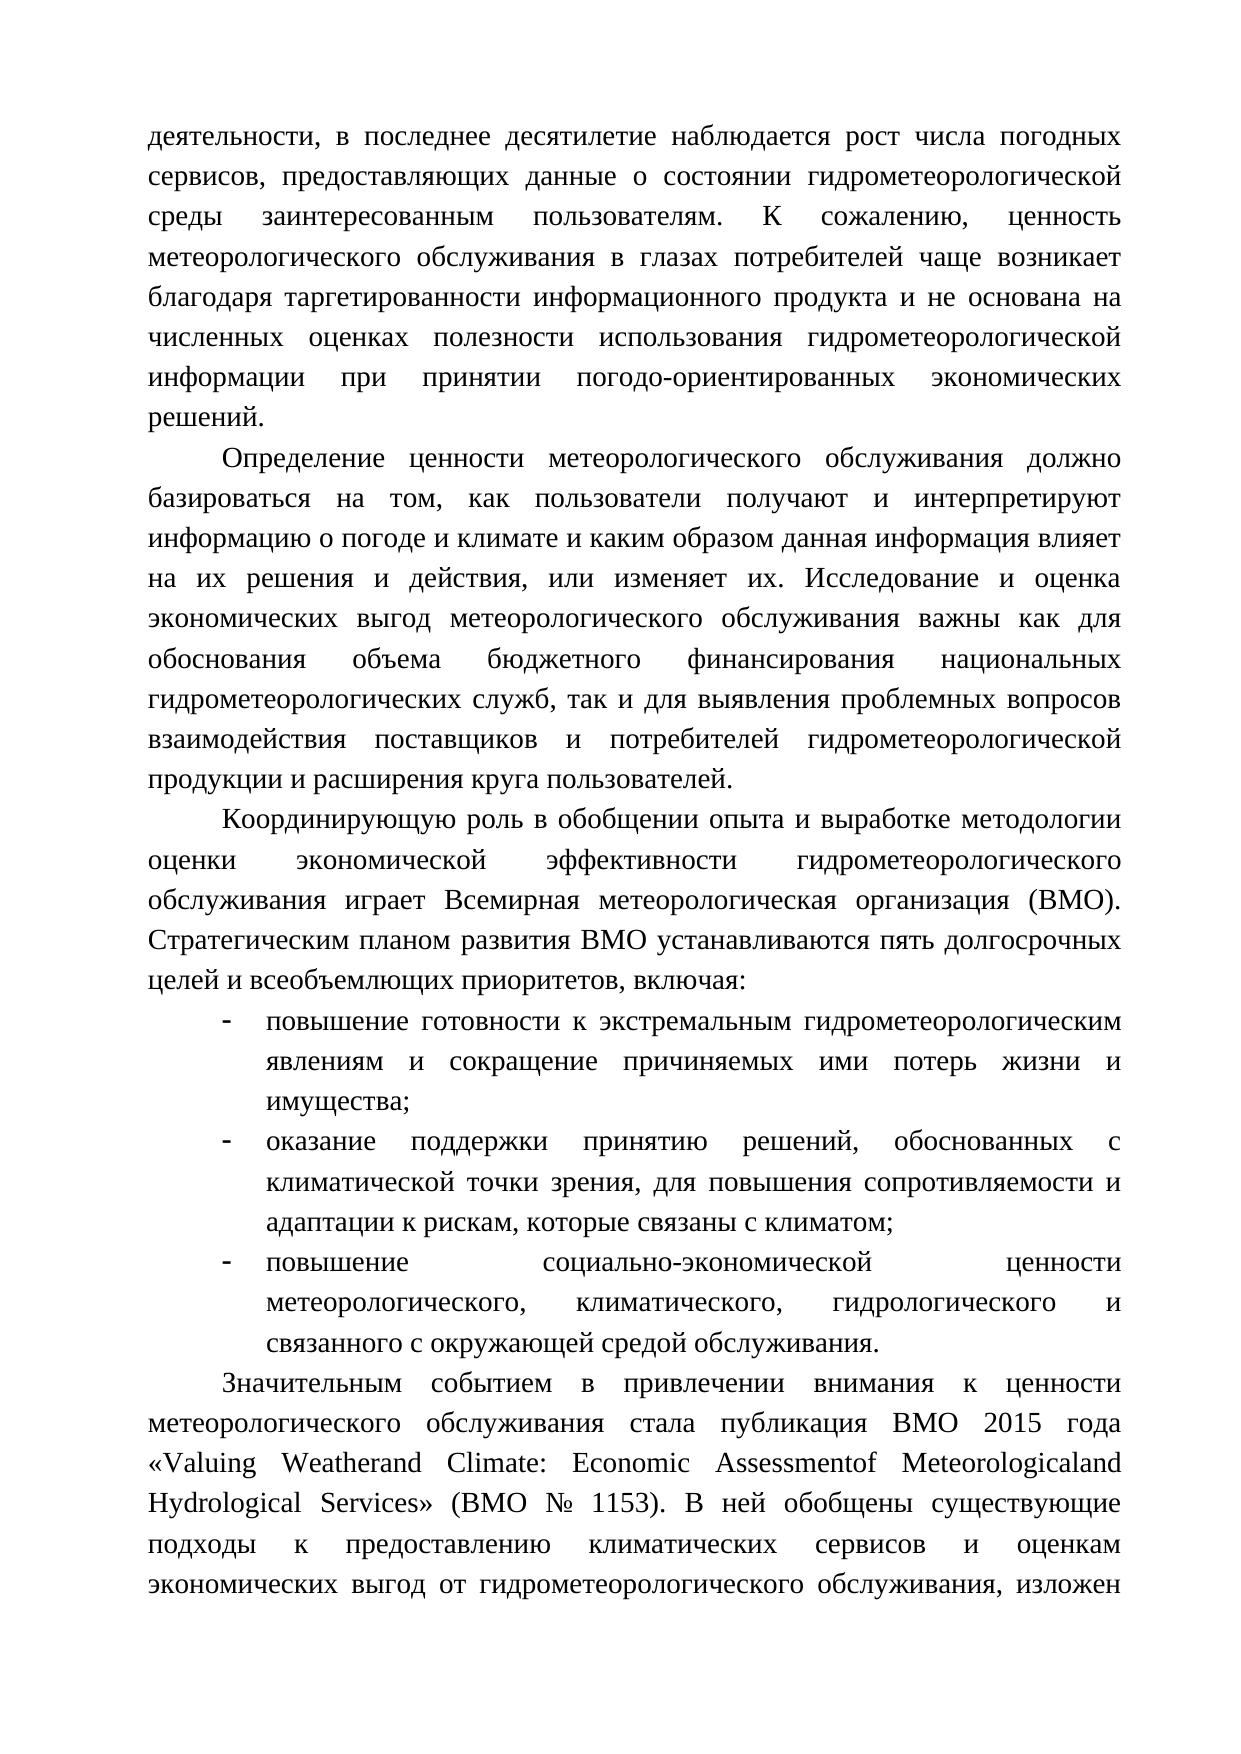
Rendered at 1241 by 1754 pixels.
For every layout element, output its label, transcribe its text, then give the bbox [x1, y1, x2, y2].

text Определение ценности метеорологического обслуживания должно базироваться на том, как пользователи получают и интерпретируют информацию о погоде и климате и каким образом данная информация влияет на их решения и действия, или изменяет их. Исследование и оценка экономических выгод метеорологического обслуживания важны как для обоснования объема бюджетного финансирования национальных гидрометеорологических служб, так и для выявления проблемных вопросов взаимодействия поставщиков и потребителей гидрометеорологической продукции и расширения круга пользователей. [148, 440, 1122, 795]
list повышение готовности к экстремальным гидрометеорологическим явлениям и сокращение причиняемых ими потерь жизни и имущества; [222, 1003, 1122, 1117]
text Координирующую роль в обобщении опыта и выработке методологии оценки экономической эффективности гидрометеорологического обслуживания играет Всемирная метеорологическая организация (ВМО). Стратегическим планом развития ВМО устанавливаются пять долгосрочных целей и всеобъемлющих приоритетов, включая: [148, 802, 1122, 996]
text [148, 118, 1122, 433]
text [148, 1365, 1122, 1599]
list оказание поддержки принятию решений, обоснованных с климатической точки зрения, для повышения сопротивляемости и адаптации к рискам, которые связаны с климатом; [222, 1123, 1122, 1237]
list повышение социально-экономической ценности метеорологического, климатического, гидрологического и связанного с окружающей средой обслуживания. [222, 1244, 1122, 1358]
